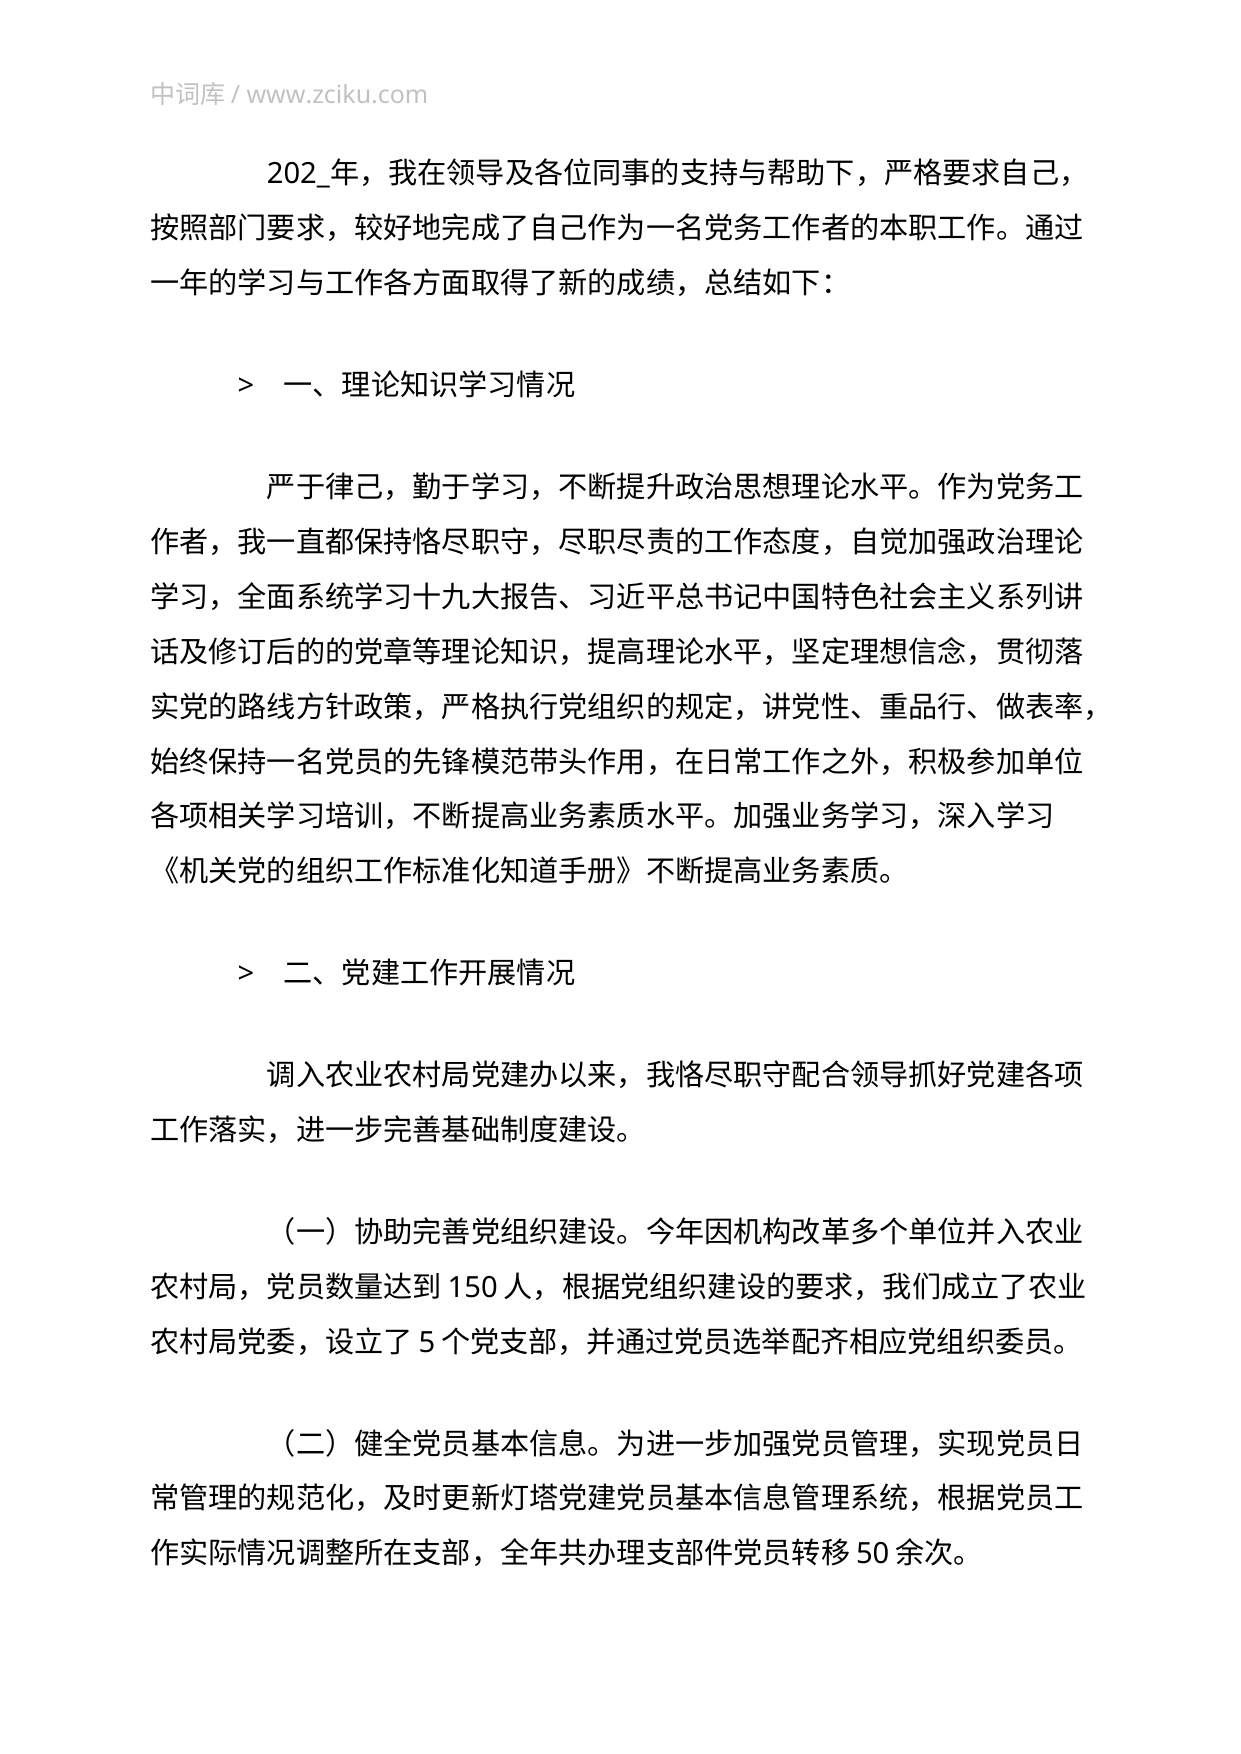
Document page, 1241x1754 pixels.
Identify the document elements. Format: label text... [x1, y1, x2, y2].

text （二）健全党员基本信息。为进一步加强党员管理，实现党员日常管理的规范化，及时更新灯塔党建党员基本信息管理系统，根据党员工作实际情况调整所在支部，全年共办理支部件党员转移50余次。 [150, 1420, 1090, 1572]
text 202_年，我在领导及各位同事的支持与帮助下，严格要求自己，按照部门要求，较好地完成了自己作为一名党务工作者的本职工作。通过一年的学习与工作各方面取得了新的成绩，总结如下： [150, 150, 1090, 302]
text 调入农业农村局党建办以来，我恪尽职守配合领导抓好党建各项工作落实，进一步完善基础制度建设。 [150, 1052, 1090, 1149]
text （一）协助完善党组织建设。今年因机构改革多个单位并入农业农村局，党员数量达到150人，根据党组织建设的要求，我们成立了农业农村局党委，设立了5个党支部，并通过党员选举配齐相应党组织委员。 [150, 1208, 1090, 1361]
text > 一、理论知识学习情况 [150, 362, 1090, 404]
text > 二、党建工作开展情况 [150, 950, 1090, 992]
text 严于律己，勤于学习，不断提升政治思想理论水平。作为党务工作者，我一直都保持恪尽职守，尽职尽责的工作态度，自觉加强政治理论学习，全面系统学习十九大报告、习近平总书记中国特色社会主义系列讲话及修订后的的党章等理论知识，提高理论水平，坚定理想信念，贯彻落实党的路线方针政策，严格执行党组织的规定，讲党性、重品行、做表率，始终保持一名党员的先锋模范带头作用，在日常工作之外，积极参加单位各项相关学习培训，不断提高业务素质水平。加强业务学习，深入学习《机关党的组织工作标准化知道手册》不断提高业务素质。 [150, 464, 1090, 890]
